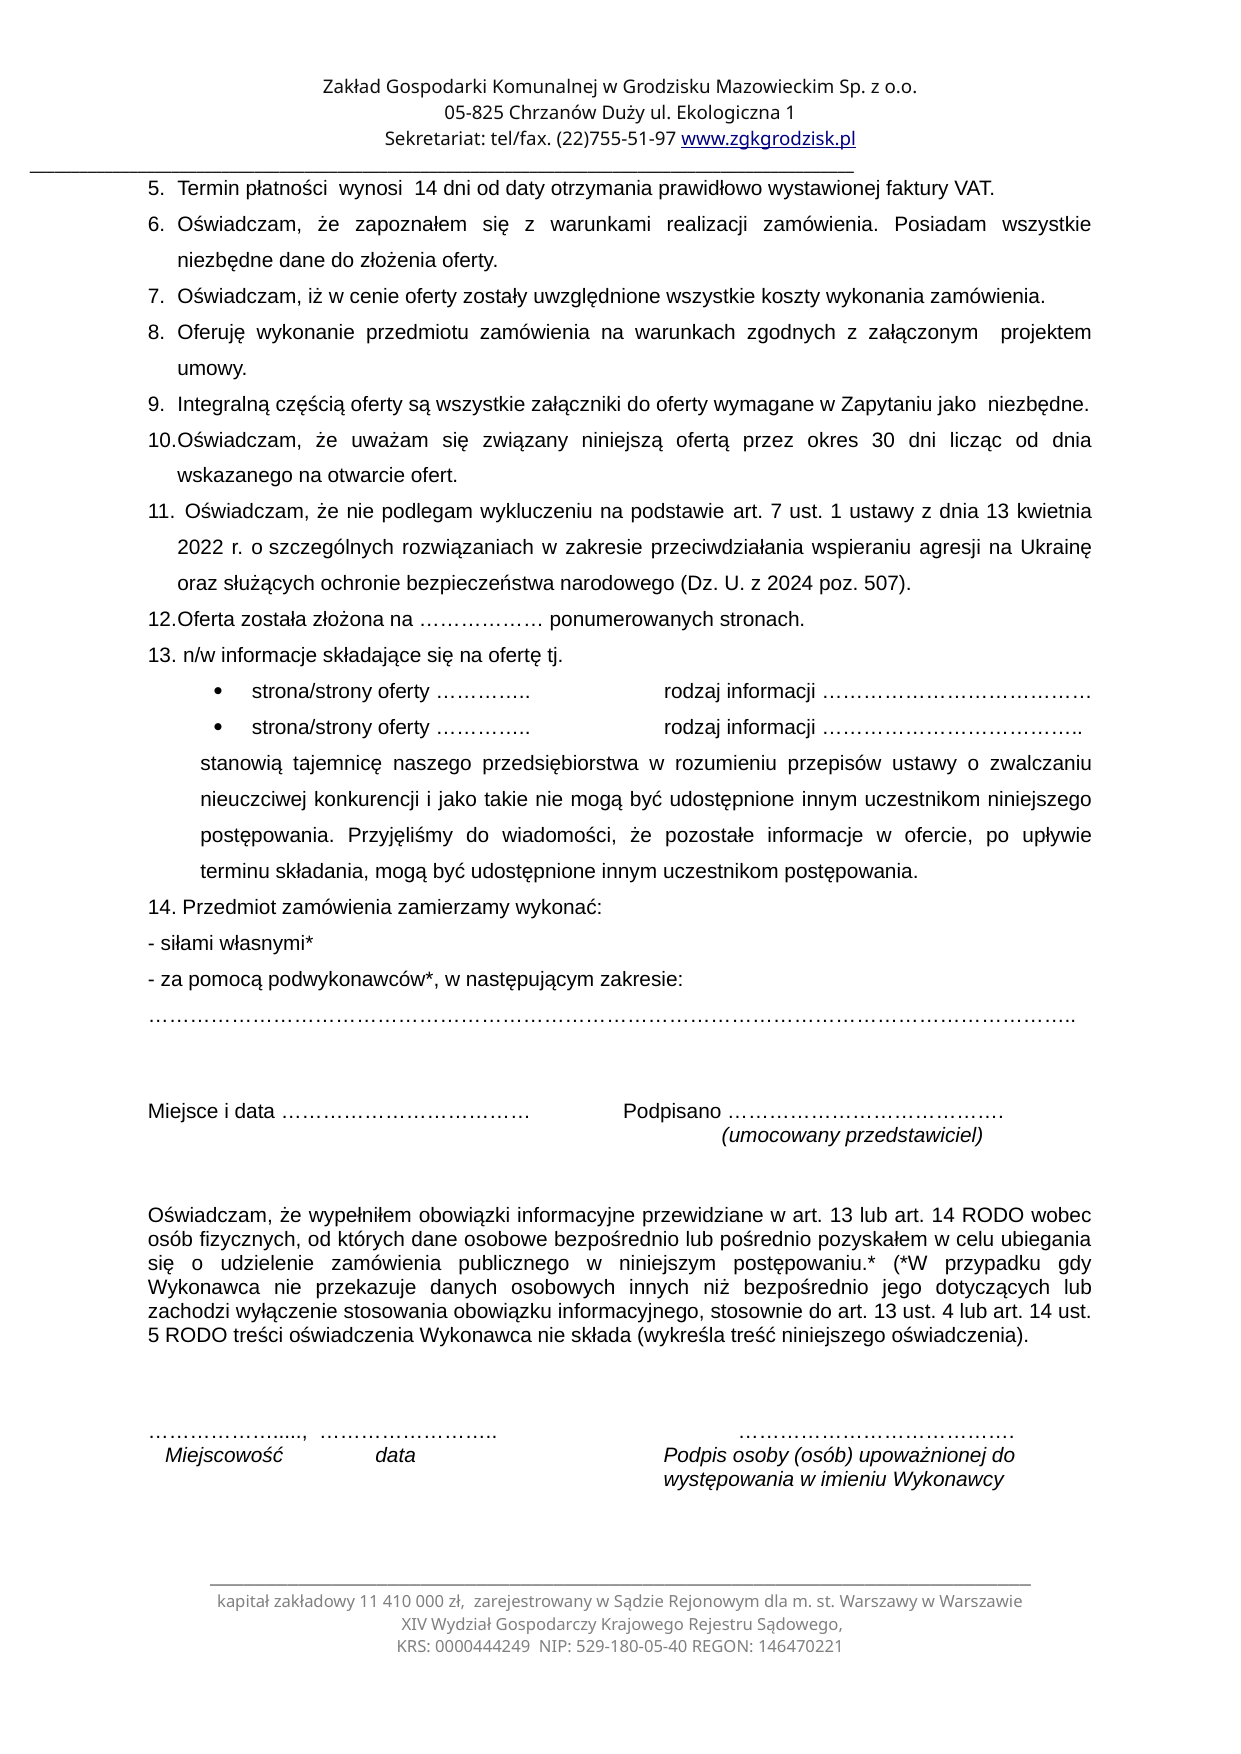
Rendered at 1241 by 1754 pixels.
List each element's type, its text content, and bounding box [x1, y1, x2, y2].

text ………………....., …………………….. …………………………………. [148, 1418, 1093, 1442]
list strona/strony oferty ………….. rodzaj informacji ……………………………….. [214, 715, 1093, 739]
list strona/strony oferty ………….. rodzaj informacji ………………………………… [214, 679, 1093, 703]
list Oferta została złożona na ……………… ponumerowanych stronach. [148, 607, 1093, 631]
list Termin płatności wynosi 14 dni od daty otrzymania prawidłowo wystawionej faktury VAT. [148, 176, 1093, 200]
list Oferuję wykonanie przedmiotu zamówienia na warunkach zgodnych z załączonym projektem umowy. [148, 319, 1093, 379]
text 14. Przedmiot zamówienia zamierzamy wykonać: [148, 895, 1093, 919]
text Oświadczam, że wypełniłem obowiązki informacyjne przewidziane w art. 13 lub art. 14 RODO wobec osób fizycznych, od których dane osobowe bezpośrednio lub pośrednio pozyskałem w celu ubiegania się o udzielenie zamówienia publicznego w niniejszym postępowaniu.* (*W przypadku gdy Wykonawca nie przekazuje danych osobowych innych niż bezpośrednio jego dotyczących lub zachodzi wyłączenie stosowania obowiązku informacyjnego, stosownie do art. 13 ust. 4 lub art. 14 ust. 5 RODO treści oświadczenia Wykonawca nie składa (wykreśla treść niniejszego oświadczenia). [148, 1203, 1093, 1347]
list Oświadczam, że uważam się związany niniejszą ofertą przez okres 30 dni licząc od dnia wskazanego na otwarcie ofert. [148, 427, 1093, 487]
text …………………………………………………………………………………………………………………….. [148, 1003, 1093, 1027]
list Oświadczam, iż w cenie oferty zostały uwzględnione wszystkie koszty wykonania zamówienia. [148, 284, 1093, 308]
text stanowią tajemnicę naszego przedsiębiorstwa w rozumieniu przepisów ustawy o zwalczaniu nieuczciwej konkurencji i jako takie nie mogą być udostępnione innym uczestnikom niniejszego postępowania. Przyjęliśmy do wiadomości, że pozostałe informacje w ofercie, po upływie terminu składania, mogą być udostępnione innym uczestnikom postępowania. [200, 751, 1093, 883]
list Oświadczam, że zapoznałem się z warunkami realizacji zamówienia. Posiadam wszystkie niezbędne dane do złożenia oferty. [148, 212, 1093, 272]
text - za pomocą podwykonawców*, w następującym zakresie: [148, 967, 1093, 991]
text (umocowany przedstawiciel) [148, 1122, 1093, 1146]
text Miejsce i data ……………………………… Podpisano …………………………………. [148, 1098, 1093, 1122]
text - siłami własnymi* [148, 931, 1093, 955]
list Oświadczam, że nie podlegam wykluczeniu na podstawie art. 7 ust. 1 ustawy z dnia 13 kwietnia 2022 r. o szczególnych rozwiązaniach w zakresie przeciwdziałania wspieraniu agresji na Ukrainę oraz służących ochronie bezpieczeństwa narodowego (Dz. U. z 2024 poz. 507). [148, 499, 1093, 595]
list Integralną częścią oferty są wszystkie załączniki do oferty wymagane w Zapytaniu jako niezbędne. [148, 391, 1093, 415]
list n/w informacje składające się na ofertę tj. [148, 643, 1093, 667]
text Miejscowość data Podpis osoby (osób) upoważnionej do występowania w imieniu Wykonawcy [148, 1442, 1093, 1490]
